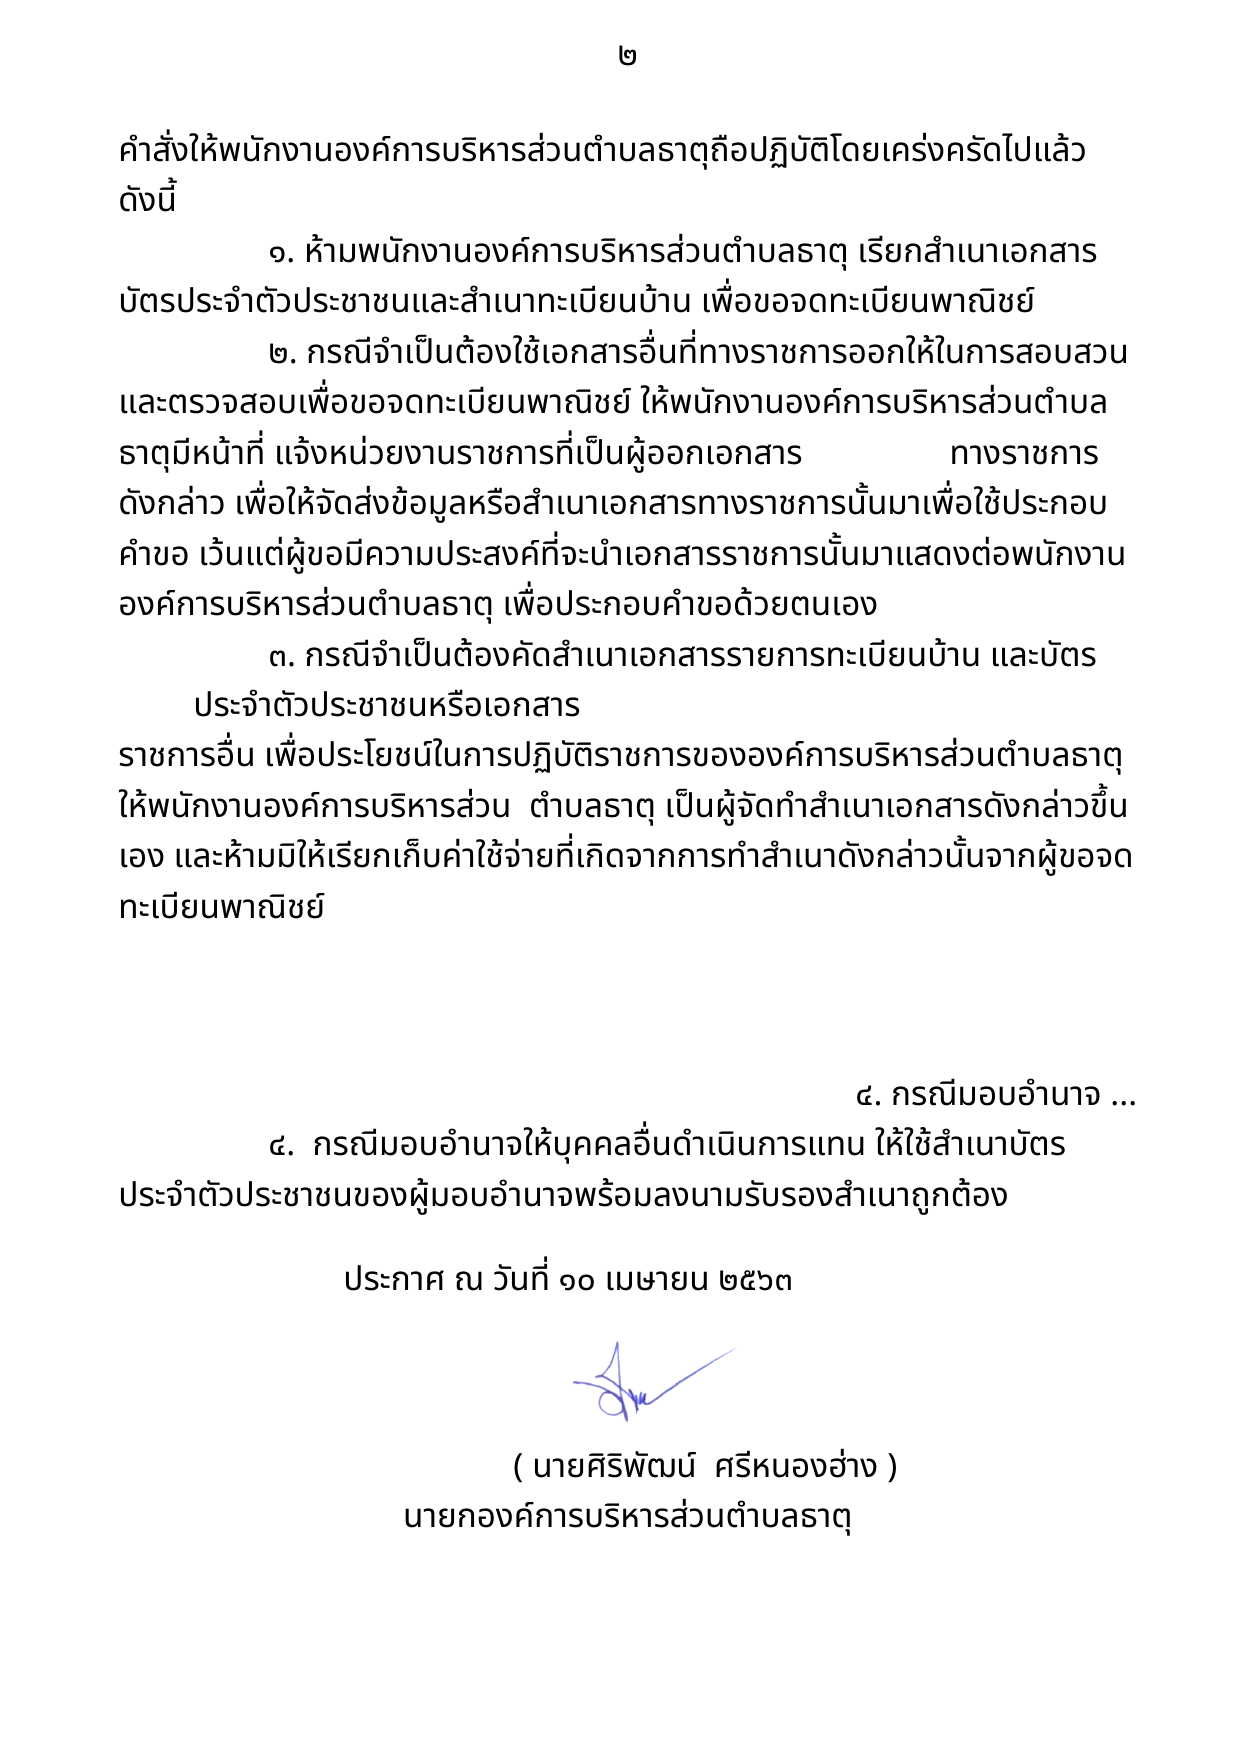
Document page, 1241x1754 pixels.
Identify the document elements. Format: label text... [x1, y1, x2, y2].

picture [561, 1317, 752, 1438]
text ๓. กรณีจำเป็นต้องคัดสำเนาเอกสารรายการทะเบียนบ้าน และบัตรประจำตัวประชาชนหรือเอกสาร [193, 630, 1137, 731]
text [118, 126, 1137, 227]
text ประกาศ ณ วันที่ ๑๐ เมษายน ๒๕๖๓ [268, 1255, 1137, 1306]
text ๔. กรณีมอบอำนาจให้บุคคลอื่นดำเนินการแทน ให้ใช้สำเนาบัตรประจำตัวประชาชนของผู้มอบอำนาจพร้อมลงนามรับรองสำเนาถูกต้อง [118, 1120, 1137, 1221]
text ๑. ห้ามพนักงานองค์การบริหารส่วนตำบลธาตุ เรียกสำเนาเอกสารบัตรประจำตัวประชาชนและสำเนาทะเบียนบ้าน เพื่อขอจดทะเบียนพาณิชย์ [118, 227, 1137, 328]
text ( นายศิริพัฒน์ ศรีหนองฮ่าง ) [343, 1442, 1137, 1492]
text ๒. กรณีจำเป็นต้องใช้เอกสารอื่นที่ทางราชการออกให้ในการสอบสวนและตรวจสอบเพื่อขอจดทะเบียนพาณิชย์ ให้พนักงานองค์การบริหารส่วนตำบลธาตุมีหน้าที่ แจ้งหน่วยงานราชการที่เป็นผู้ออกเอกสาร ทางราชการดังกล่าว เพื่อให้จัดส่งข้อมูลหรือสำเนาเอกสารทางราชการนั้นมาเพื่อใช้ประกอบคำขอ เว้นแต่ผู้ขอมีความประสงค์ที่จะนำเอกสารราชการนั้นมาแสดงต่อพนักงานองค์การบริหารส่วนตำบลธาตุ เพื่อประกอบคำขอด้วยตนเอง [118, 328, 1137, 630]
text ราชการอื่น เพื่อประโยชน์ในการปฏิบัติราชการขององค์การบริหารส่วนตำบลธาตุ ให้พนักงานองค์การบริหารส่วน ตำบลธาตุ เป็นผู้จัดทำสำเนาเอกสารดังกล่าวขึ้นเอง และห้ามมิให้เรียกเก็บค่าใช้จ่ายที่เกิดจากการทำสำเนาดังกล่าวนั้นจากผู้ขอจดทะเบียนพาณิชย์ [118, 731, 1137, 933]
text ๔. กรณีมอบอำนาจ ... [118, 1069, 1137, 1120]
text นายกองค์การบริหารส่วนตำบลธาตุ [118, 1492, 1137, 1543]
